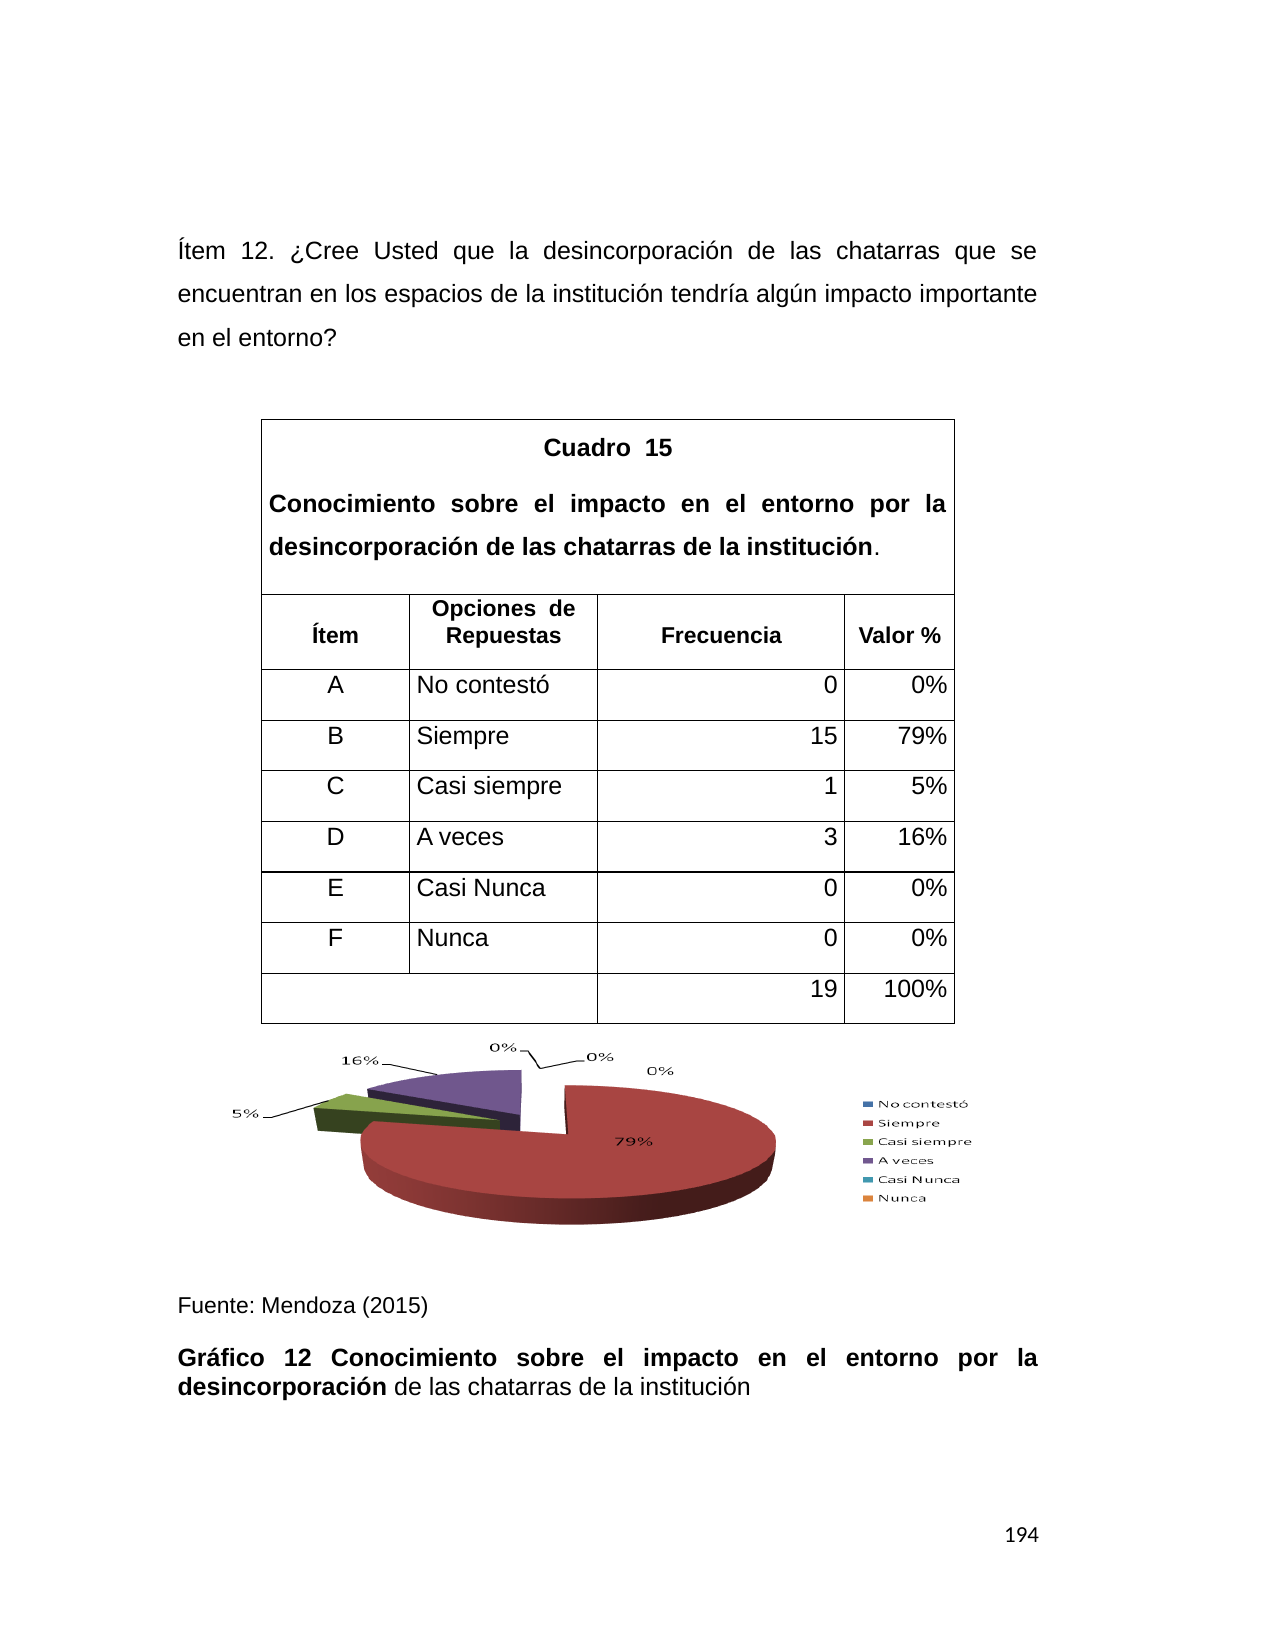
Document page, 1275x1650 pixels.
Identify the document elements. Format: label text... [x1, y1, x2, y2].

table_cell Opciones de Repuestas [410, 595, 597, 669]
table_cell 3 [598, 822, 844, 871]
table_cell Siempre [410, 721, 597, 770]
table_cell B [262, 721, 409, 770]
table_cell 0 [598, 923, 844, 973]
table_cell 79% [845, 721, 954, 770]
table_cell 0 [598, 670, 844, 719]
table_cell 100% [845, 974, 954, 1023]
table_cell Frecuencia [598, 595, 844, 669]
table_cell 1 [598, 771, 844, 821]
table_cell [262, 974, 409, 1023]
table_cell 0% [845, 670, 954, 719]
table_header Cuadro 15 Conocimiento sobre el impacto en el entorno por la desincorporación de las chatarras de la institución. [262, 420, 954, 594]
table_cell 19 [598, 974, 844, 1023]
text Gráfico 12 Conocimiento sobre el impacto en el entorno por la desincorporación de las chatarras de la institución [177, 1343, 1039, 1400]
table_cell E [262, 873, 409, 922]
table_cell A [262, 670, 409, 719]
table_cell Nunca [410, 923, 597, 973]
table_cell C [262, 771, 409, 821]
table_cell Casi Nunca [410, 873, 597, 922]
table_cell A veces [410, 822, 597, 871]
table_cell 0% [845, 873, 954, 922]
table_cell Casi siempre [410, 771, 597, 821]
table_cell No contestó [410, 670, 597, 719]
text Ítem 12. ¿Cree Usted que la desincorporación de las chatarras que se encuentran en los espacios de la institución tendría algún impacto importante en el entorno? [177, 236, 1039, 351]
table_cell 0% [845, 923, 954, 973]
text Fuente: Mendoza (2015) [177, 1292, 1039, 1318]
table_cell [409, 974, 597, 1023]
table_cell 5% [845, 771, 954, 821]
table_cell Valor % [845, 595, 954, 669]
picture [225, 1024, 991, 1278]
table_cell 0 [598, 873, 844, 922]
table_cell Ítem [262, 595, 409, 669]
table_cell D [262, 822, 409, 871]
table_cell 15 [598, 721, 844, 770]
table_cell 16% [845, 822, 954, 871]
table_cell F [262, 923, 409, 973]
